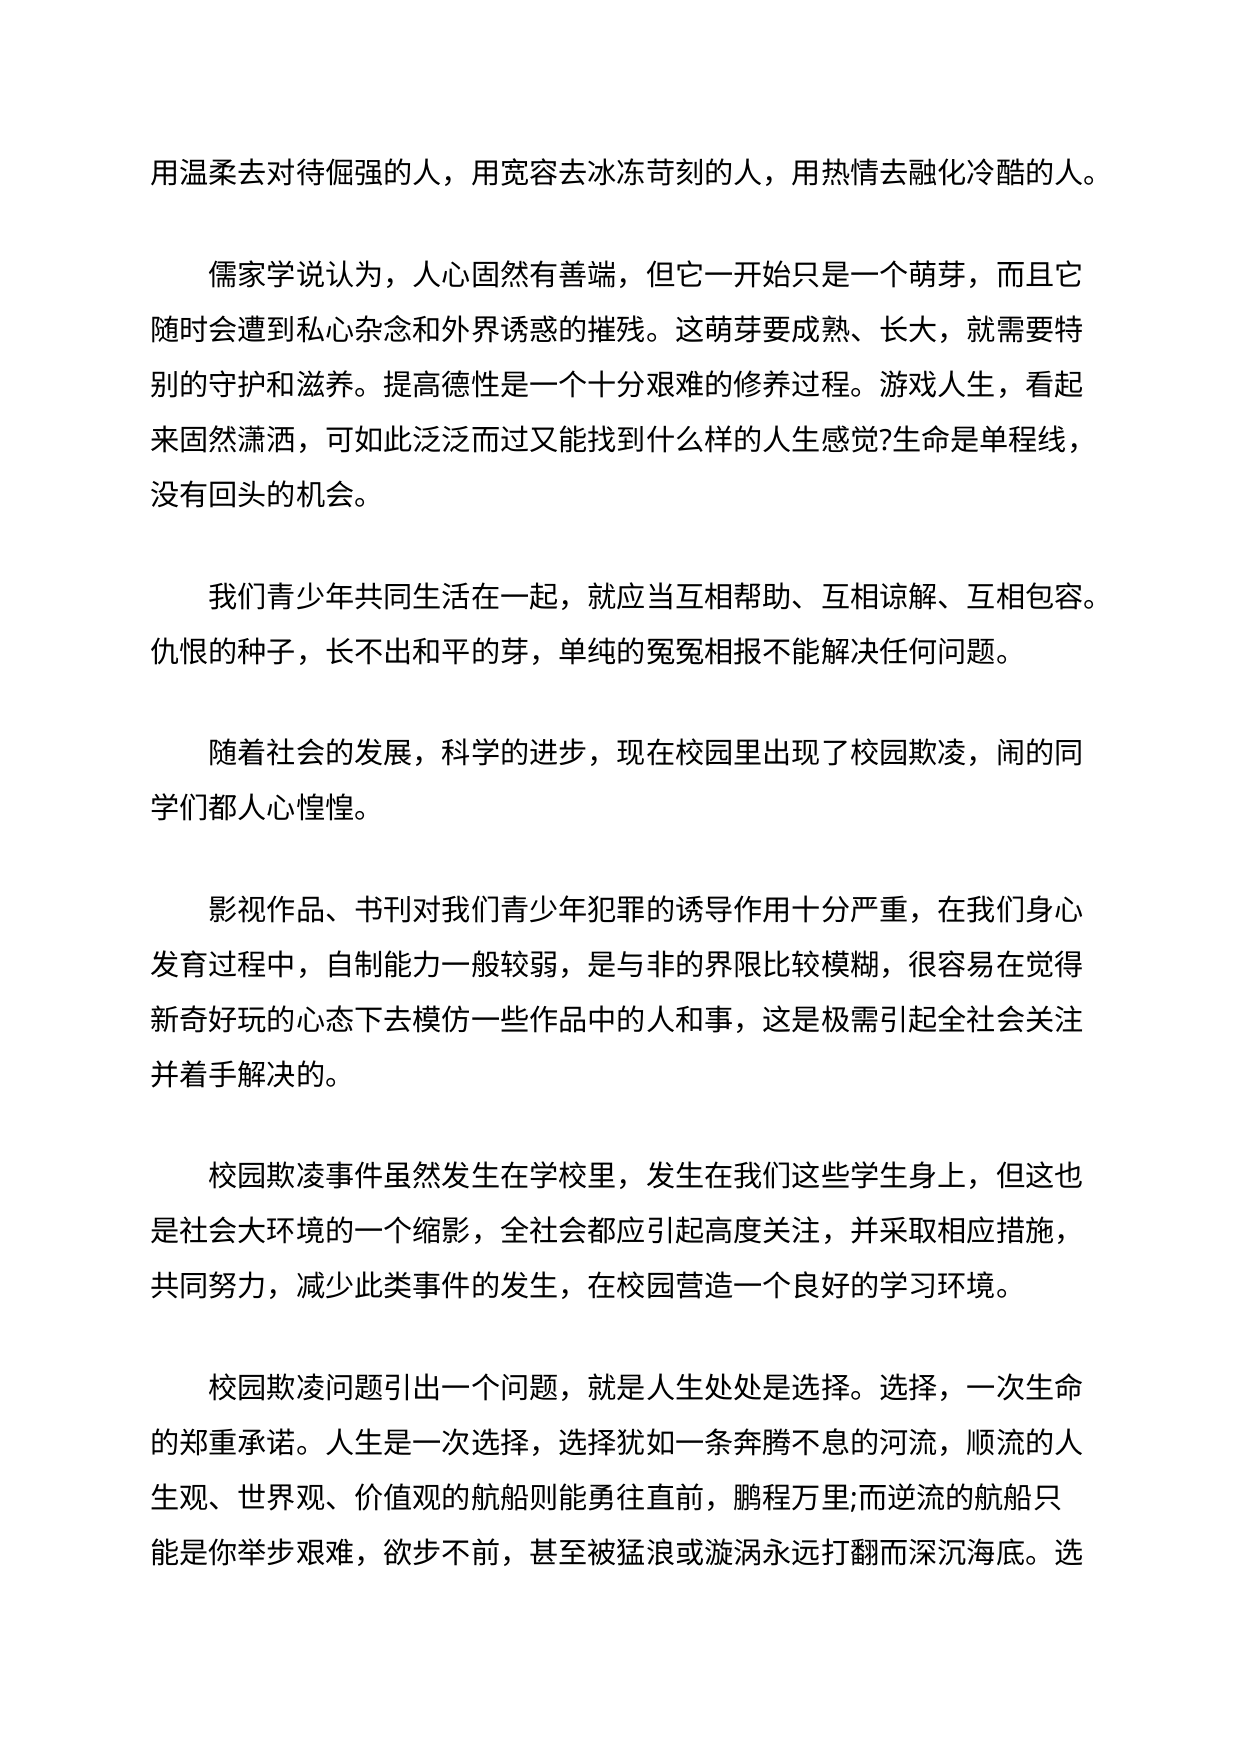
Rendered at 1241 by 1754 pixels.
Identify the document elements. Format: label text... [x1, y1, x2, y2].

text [150, 150, 1090, 192]
text 影视作品、书刊对我们青少年犯罪的诱导作用十分严重，在我们身心发育过程中，自制能力一般较弱，是与非的界限比较模糊，很容易在觉得新奇好玩的心态下去模仿一些作品中的人和事，这是极需引起全社会关注并着手解决的。 [150, 887, 1090, 1093]
text 我们青少年共同生活在一起，就应当互相帮助、互相谅解、互相包容。仇恨的种子，长不出和平的芽，单纯的冤冤相报不能解决任何问题。 [150, 573, 1090, 670]
text 儒家学说认为，人心固然有善端，但它一开始只是一个萌芽，而且它随时会遭到私心杂念和外界诱惑的摧残。这萌芽要成熟、长大，就需要特别的守护和滋养。提高德性是一个十分艰难的修养过程。游戏人生，看起来固然潇洒，可如此泛泛而过又能找到什么样的人生感觉?生命是单程线，没有回头的机会。 [150, 252, 1090, 514]
text 随着社会的发展，科学的进步，现在校园里出现了校园欺凌，闹的同学们都人心惶惶。 [150, 730, 1090, 827]
text 校园欺凌事件虽然发生在学校里，发生在我们这些学生身上，但这也是社会大环境的一个缩影，全社会都应引起高度关注，并采取相应措施，共同努力，减少此类事件的发生，在校园营造一个良好的学习环境。 [150, 1153, 1090, 1305]
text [150, 1364, 1090, 1572]
